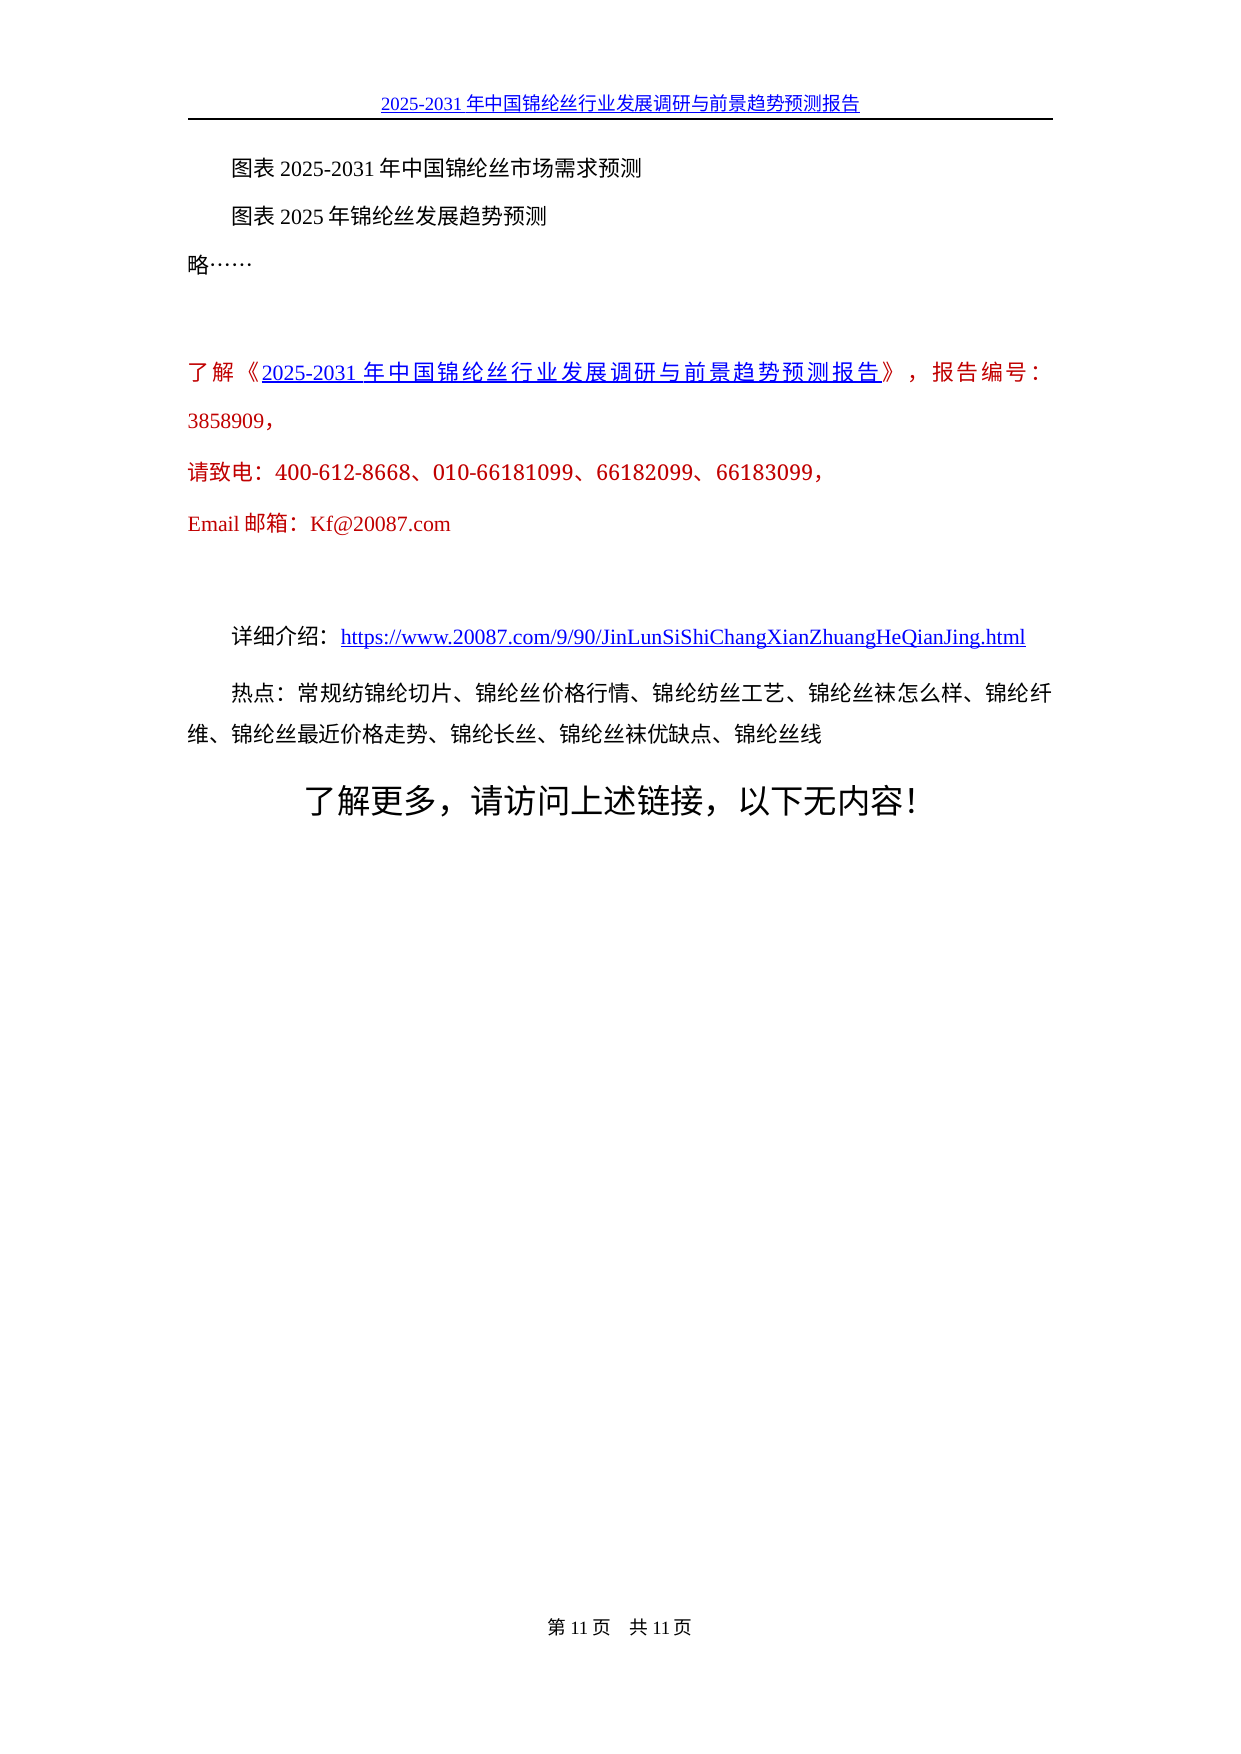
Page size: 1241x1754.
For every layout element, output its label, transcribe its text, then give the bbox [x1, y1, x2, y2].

text 详细介绍：https://www.20087.com/9/90/JinLunSiShiChangXianZhuangHeQianJing.html [187, 619, 1053, 651]
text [187, 150, 1053, 280]
text 请致电：400-612-8668、010-66181099、66182099、66183099， [187, 454, 1053, 487]
text Email邮箱：Kf@20087.com [187, 506, 1053, 538]
title 了解更多，请访问上述链接，以下无内容！ [187, 766, 1053, 831]
text 了解《2025-2031年中国锦纶丝行业发展调研与前景趋势预测报告》，报告编号：3858909， [187, 354, 1053, 435]
text 热点：常规纺锦纶切片、锦纶丝价格行情、锦纶纺丝工艺、锦纶丝袜怎么样、锦纶纤维、锦纶丝最近价格走势、锦纶长丝、锦纶丝袜优缺点、锦纶丝线 [187, 676, 1053, 749]
